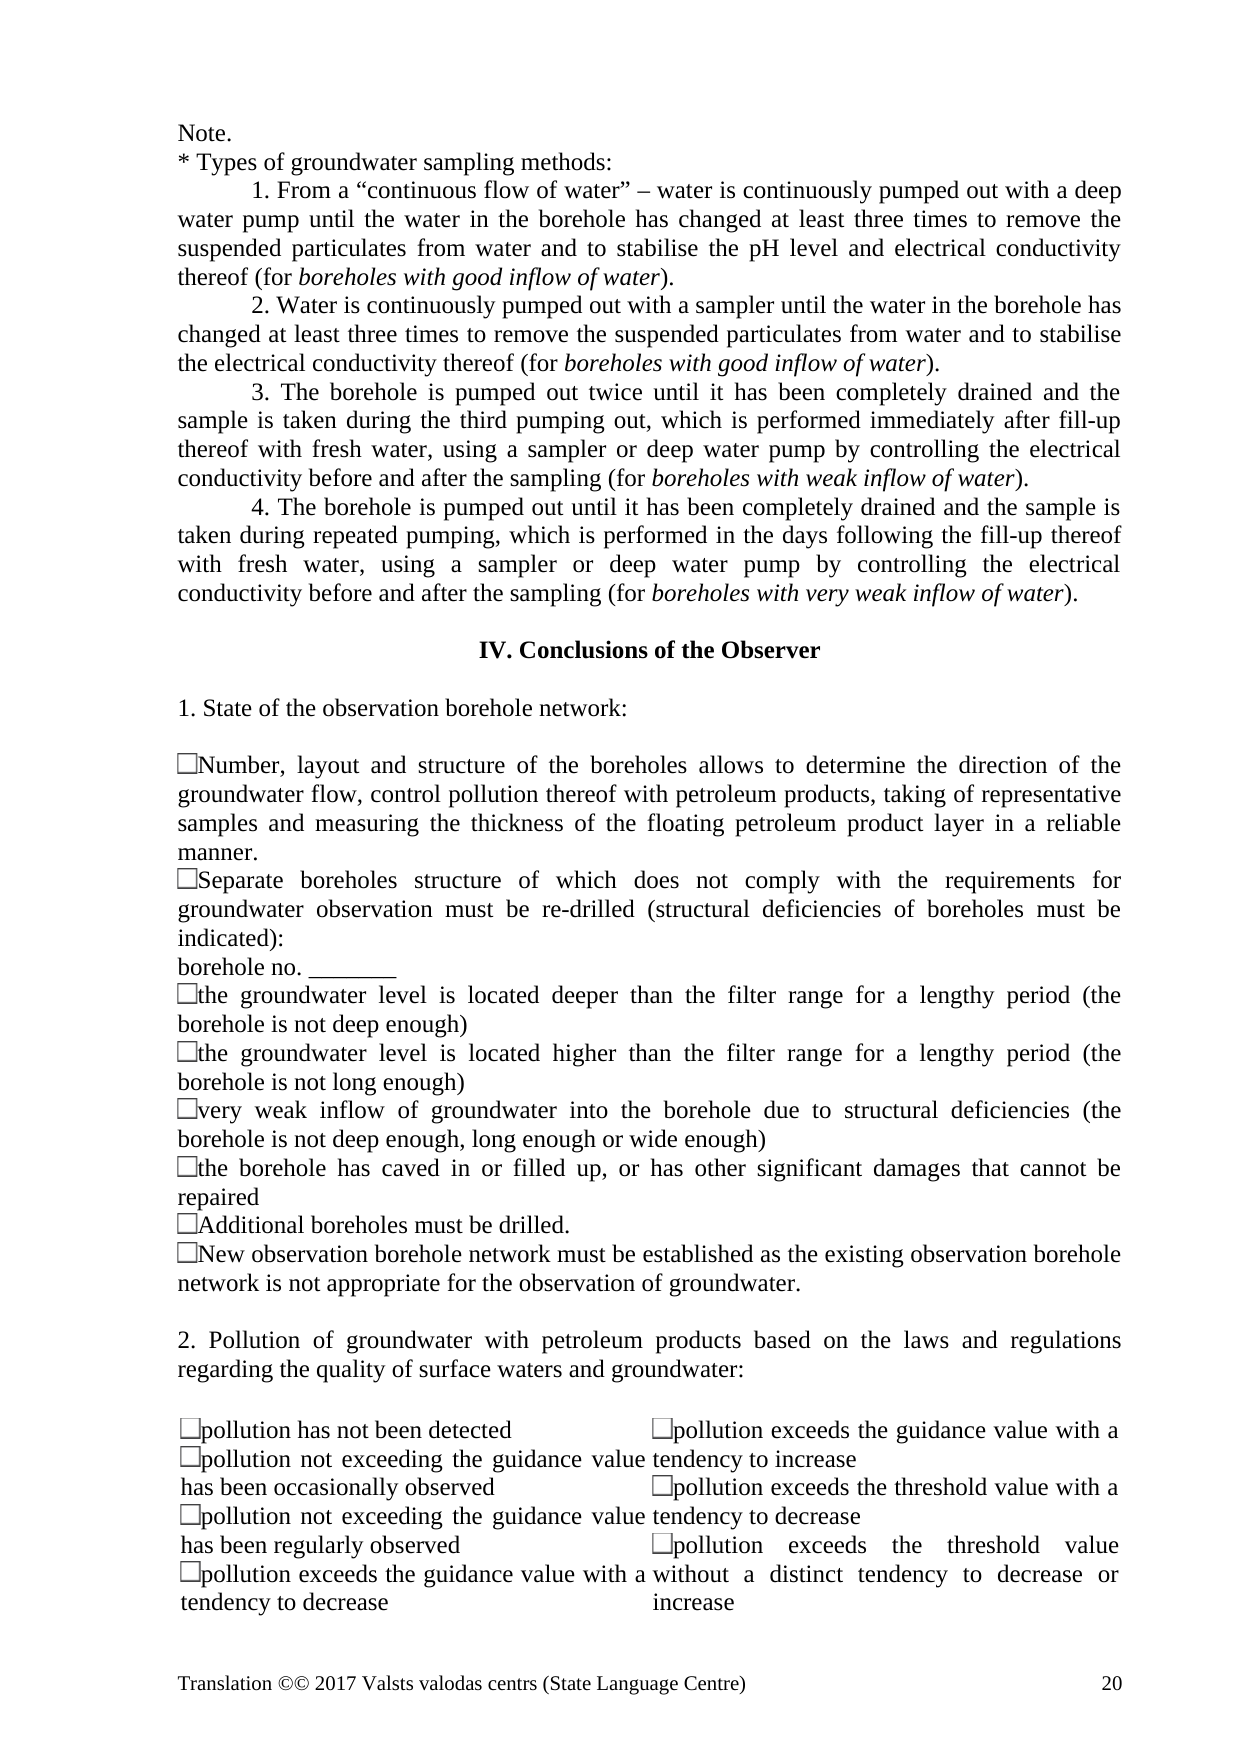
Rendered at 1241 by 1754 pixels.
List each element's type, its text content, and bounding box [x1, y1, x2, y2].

text 4. The borehole is pumped out until it has been completely drained and the sample is taken during repeated pumping, which is performed in the days following the fill-up thereof with fresh water, using a sampler or deep water pump by controlling the electrical conductivity before and after the sampling (for boreholes with very weak inflow of water). [177, 492, 1122, 607]
text 2. Water is continuously pumped out with a sampler until the water in the borehole has changed at least three times to remove the suspended particulates from water and to stabilise the electrical conductivity thereof (for boreholes with good inflow of water). [177, 291, 1122, 377]
picture [180, 1561, 201, 1582]
picture [177, 868, 198, 889]
text the borehole has caved in or filled up, or has other significant damages that cannot be repaired [177, 1153, 1122, 1211]
picture [180, 1446, 201, 1467]
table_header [177, 1412, 649, 1619]
text Additional boreholes must be drilled. [177, 1211, 1122, 1239]
picture [177, 753, 198, 774]
picture [177, 1213, 198, 1234]
text the groundwater level is located deeper than the filter range for a lengthy period (the borehole is not deep enough) [177, 981, 1122, 1038]
picture [652, 1533, 673, 1554]
text borehole no. _______ [177, 952, 1122, 981]
picture [180, 1504, 201, 1525]
text 1. State of the observation borehole network: [177, 693, 1122, 722]
text Note. [177, 118, 1122, 147]
text Number, layout and structure of the boreholes allows to determine the direction of the groundwater flow, control pollution thereof with petroleum products, taking of representative samples and measuring the thickness of the floating petroleum product layer in a reliable manner. [177, 751, 1122, 866]
picture [180, 1418, 201, 1439]
picture [177, 1098, 198, 1119]
text very weak inflow of groundwater into the borehole due to structural deficiencies (the borehole is not deep enough, long enough or wide enough) [177, 1096, 1122, 1153]
picture [177, 1242, 198, 1263]
text the groundwater level is located higher than the filter range for a lengthy period (the borehole is not long enough) [177, 1038, 1122, 1096]
text IV. Conclusions of the Observer [177, 636, 1122, 664]
picture [652, 1418, 673, 1439]
text 2. Pollution of groundwater with petroleum products based on the laws and regulations regarding the quality of surface waters and groundwater: [177, 1326, 1122, 1383]
text Separate boreholes structure of which does not comply with the requirements for groundwater observation must be re-drilled (structural deficiencies of boreholes must be indicated): [177, 866, 1122, 952]
picture [652, 1475, 673, 1496]
picture [177, 1156, 198, 1177]
text New observation borehole network must be established as the existing observation borehole network is not appropriate for the observation of groundwater. [177, 1239, 1122, 1297]
picture [177, 1041, 198, 1062]
picture [177, 983, 198, 1004]
text 1. From a “continuous flow of water” – water is continuously pumped out with a deep water pump until the water in the borehole has changed at least three times to remove the suspended particulates from water and to stabilise the pH level and electrical conductivity thereof (for boreholes with good inflow of water). [177, 176, 1122, 291]
text * Types of groundwater sampling methods: [177, 147, 1122, 176]
text 3. The borehole is pumped out twice until it has been completely drained and the sample is taken during the third pumping out, which is performed immediately after fill-up thereof with fresh water, using a sampler or deep water pump by controlling the electrical conductivity before and after the sampling (for boreholes with weak inflow of water). [177, 377, 1122, 492]
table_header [649, 1412, 1122, 1619]
